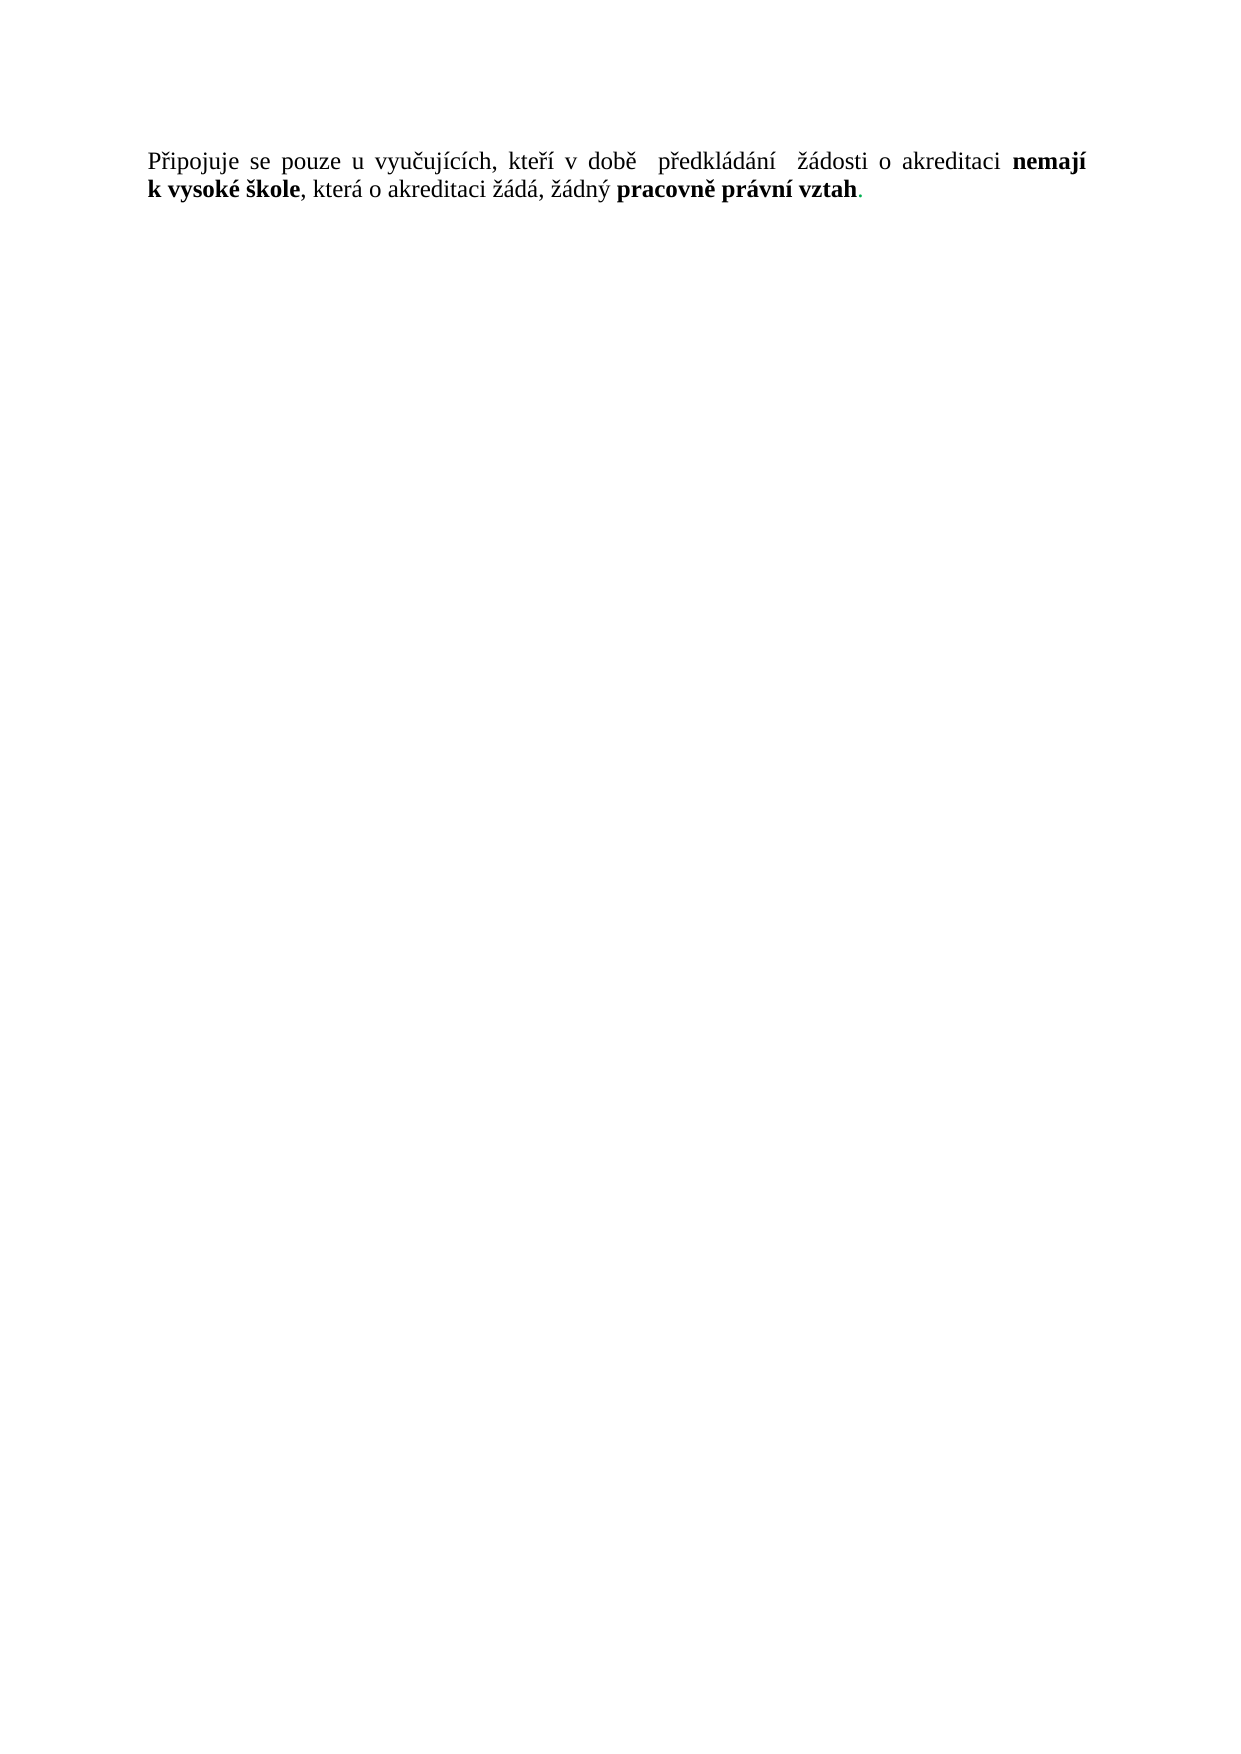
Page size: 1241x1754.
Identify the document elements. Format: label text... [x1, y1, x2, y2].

text Připojuje se pouze u vyučujících, kteří v době předkládání žádosti o akreditaci nemají k vysoké škole, která o akreditaci žádá, žádný pracovně právní vztah. [147, 146, 1086, 203]
